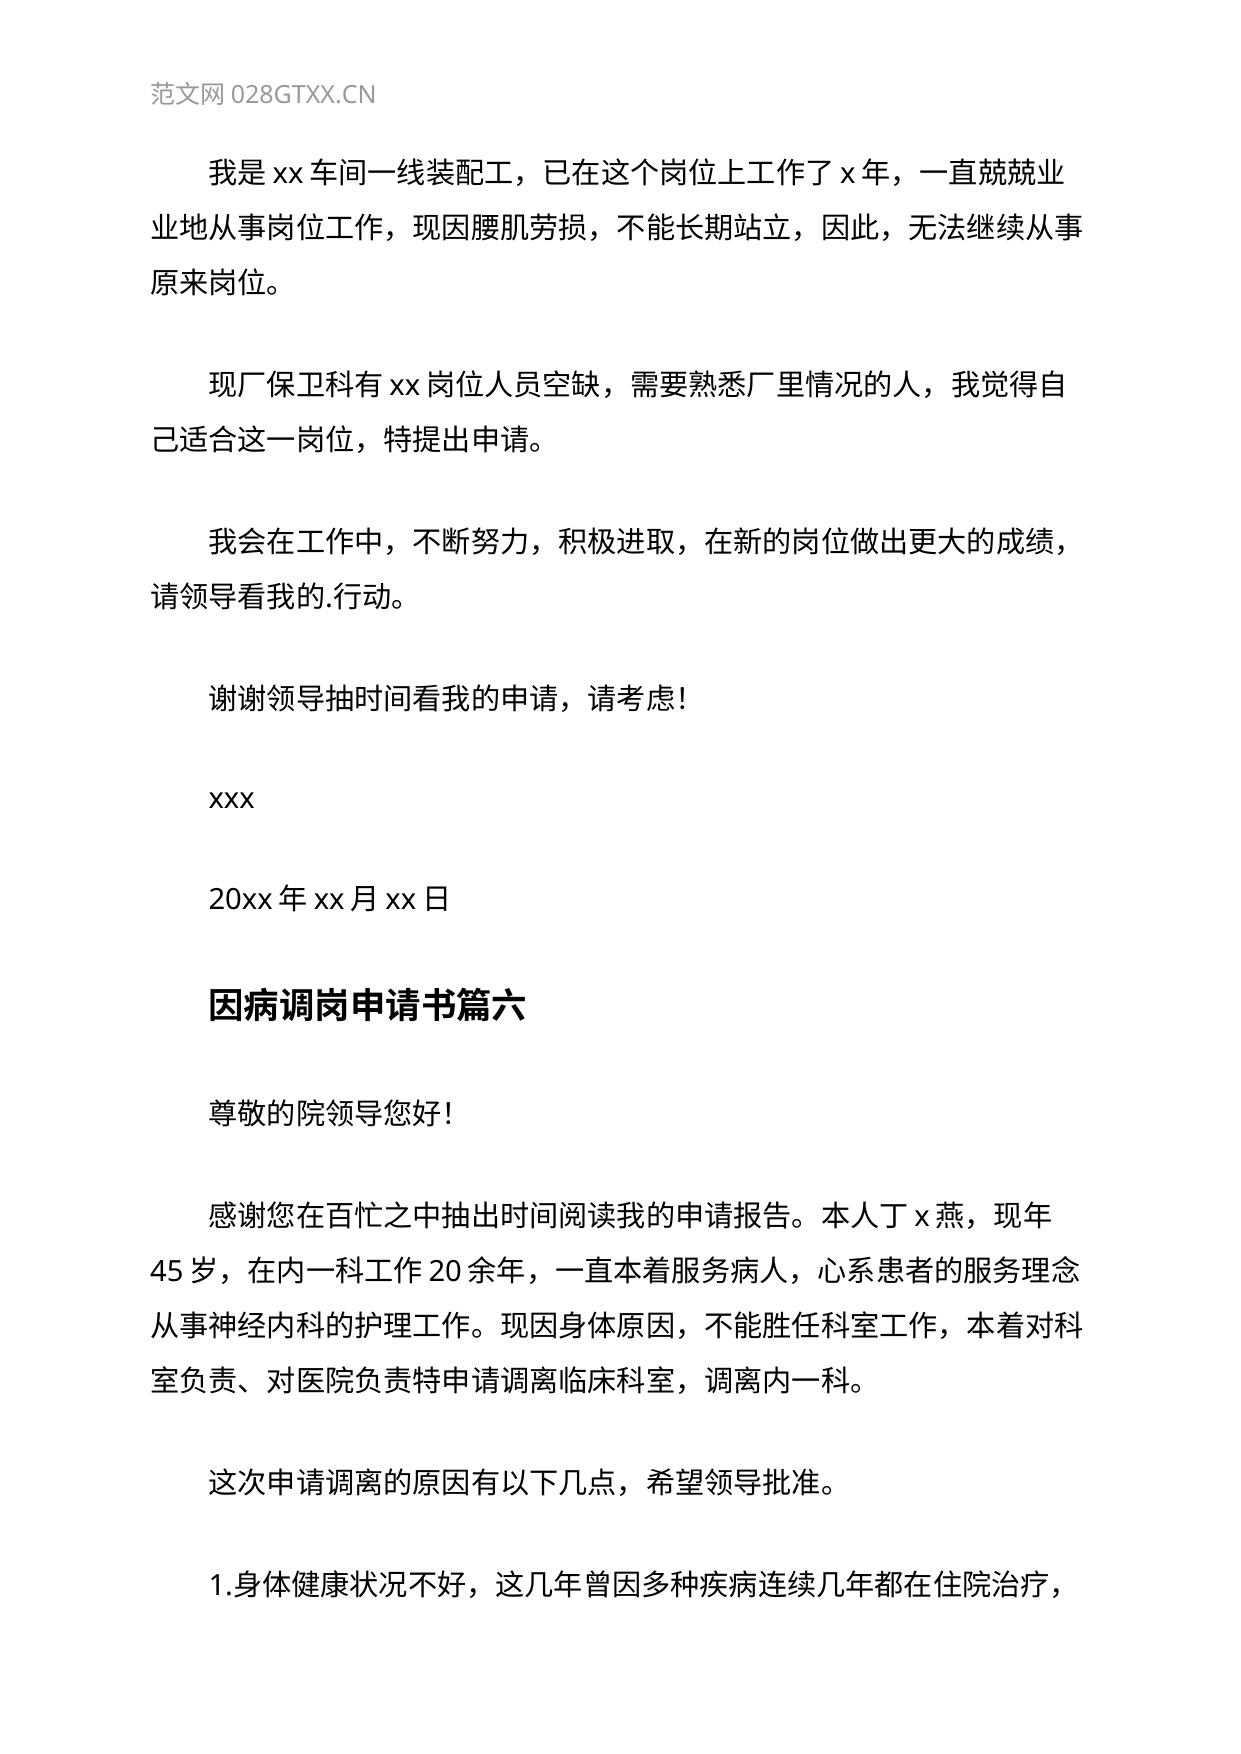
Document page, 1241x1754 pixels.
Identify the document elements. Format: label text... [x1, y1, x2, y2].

text 这次申请调离的原因有以下几点，希望领导批准。 [150, 1459, 1090, 1502]
text 感谢您在百忙之中抽出时间阅读我的申请报告。本人丁x燕，现年45岁，在内一科工作20余年，一直本着服务病人，心系患者的服务理念从事神经内科的护理工作。现因身体原因，不能胜任科室工作，本着对科室负责、对医院负责特申请调离临床科室，调离内一科。 [150, 1193, 1090, 1400]
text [150, 1561, 1090, 1603]
text 尊敬的院领导您好！ [150, 1091, 1090, 1133]
text xxx [150, 777, 1090, 817]
text 我是xx车间一线装配工，已在这个岗位上工作了x年，一直兢兢业业地从事岗位工作，现因腰肌劳损，不能长期站立，因此，无法继续从事原来岗位。 [150, 150, 1090, 302]
text 我会在工作中，不断努力，积极进取，在新的岗位做出更大的成绩，请领导看我的.行动。 [150, 518, 1090, 616]
text 谢谢领导抽时间看我的申请，请考虑！ [150, 675, 1090, 718]
text 20xx年xx月xx日 [150, 876, 1090, 918]
text 现厂保卫科有xx岗位人员空缺，需要熟悉厂里情况的人，我觉得自己适合这一岗位，特提出申请。 [150, 362, 1090, 459]
text 因病调岗申请书篇六 [150, 977, 1090, 1029]
